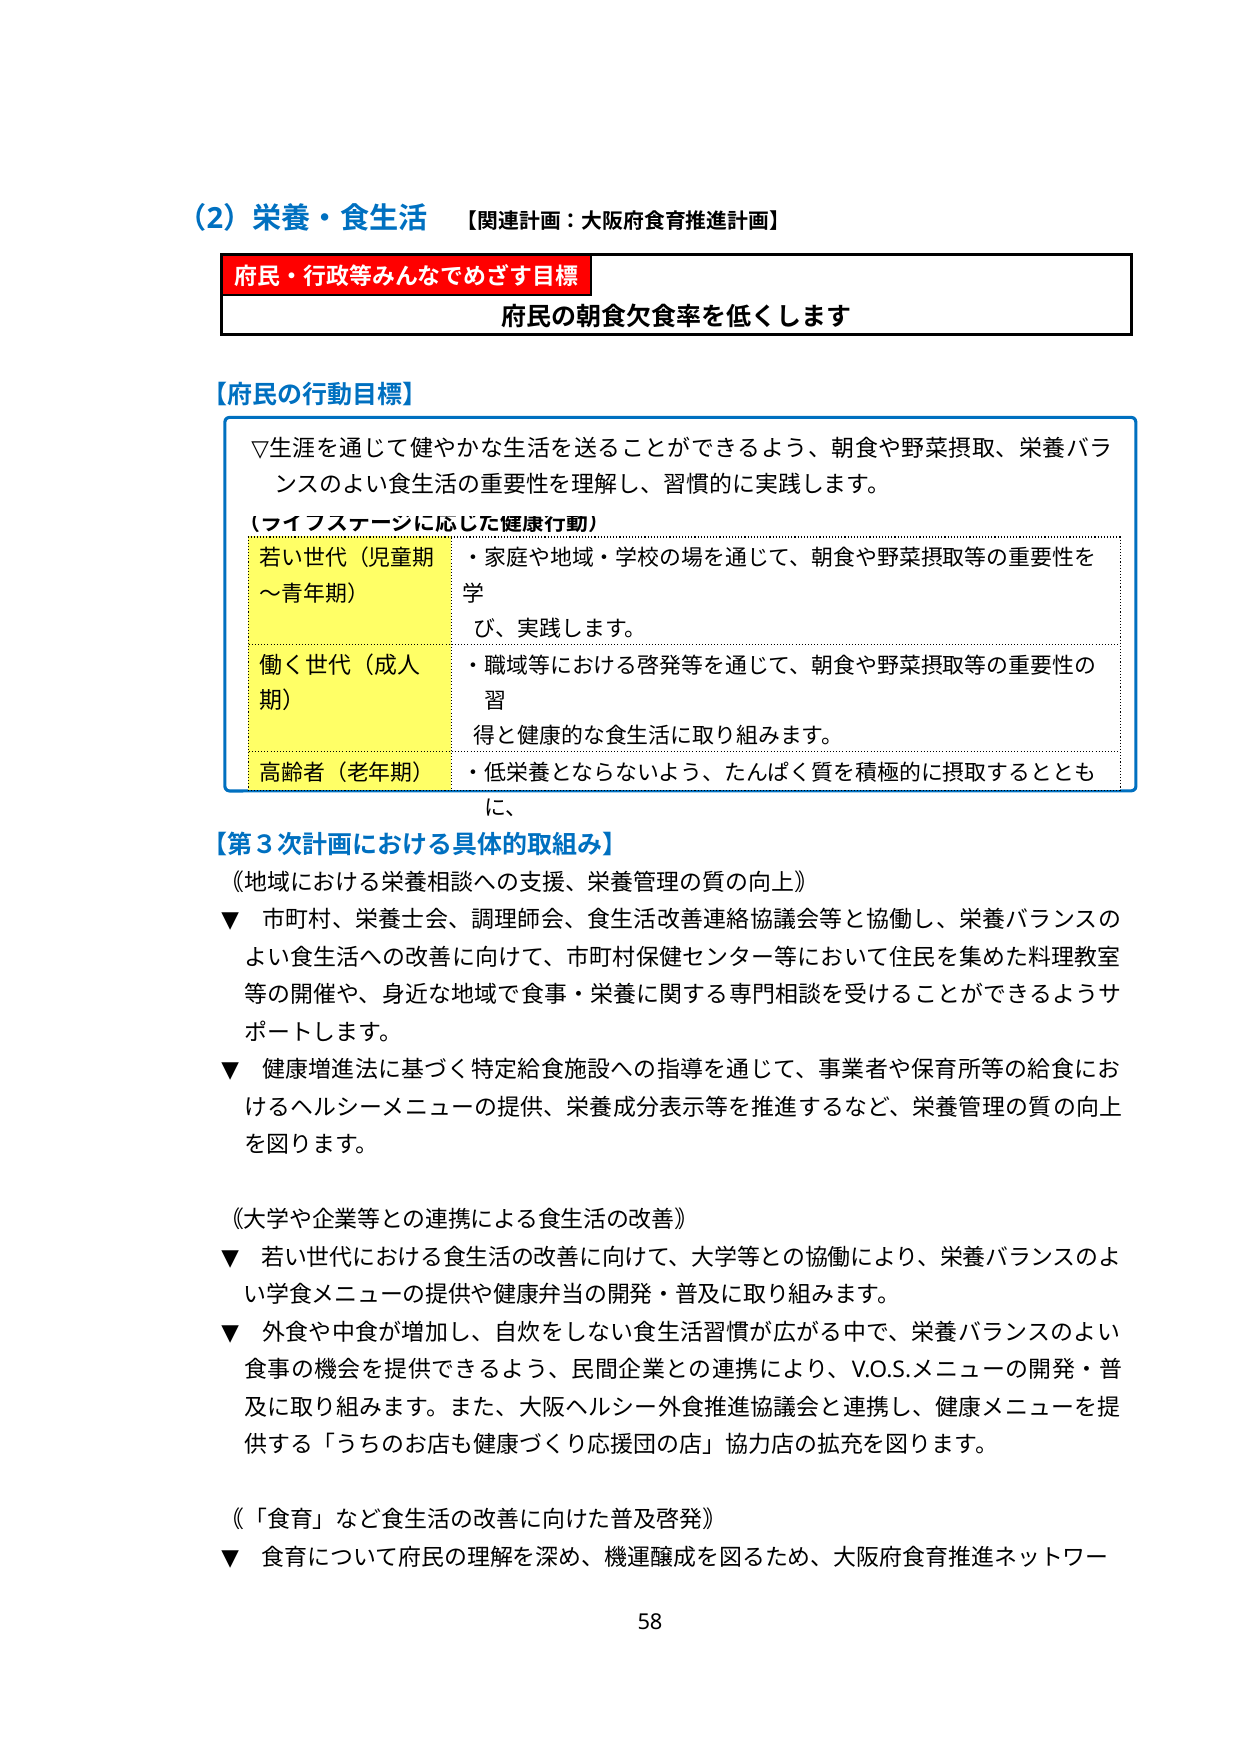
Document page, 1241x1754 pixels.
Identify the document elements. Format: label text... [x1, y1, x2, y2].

text ▼ 健康増進法に基づく特定給食施設への指導を通じて、事業者や保育所等の給食におけるヘルシーメニューの提供、栄養成分表示等を推進するなど、栄養管理の質の向上を図ります。 [221, 1049, 1122, 1161]
table_header 府民・行政等みんなでめざす目標 [223, 256, 590, 294]
text ｟大学や企業等との連携による食生活の改善｠ [221, 1199, 1122, 1236]
text ｟「食育」など食生活の改善に向けた普及啓発｠ [221, 1499, 1122, 1536]
text ▼ 外食や中食が増加し、自炊をしない食生活習慣が広がる中で、栄養バランスのよい食事の機会を提供できるよう、民間企業との連携により、V.O.S.メニューの開発・普及に取り組みます。また、大阪ヘルシー外食推進協議会と連携し、健康メニューを提供する「うちのお店も健康づくり応援団の店」協力店の拡充を図ります。 [221, 1311, 1122, 1461]
text ▼ 若い世代における食生活の改善に向けて、大学等との協働により、栄養バランスのよい学食メニューの提供や健康弁当の開発・普及に取り組みます。 [221, 1236, 1122, 1311]
text （2）栄養・食生活 【関連計画：大阪府食育推進計画】 [177, 178, 1122, 253]
text ｟地域における栄養相談への支援、栄養管理の質の向上｠ [221, 861, 1122, 899]
text 【府民の行動目標】 [177, 374, 1122, 411]
table_cell 府民の朝食欠食率を低くします [223, 294, 1130, 333]
text ▼ 食育について府民の理解を深め、機運醸成を図るため、大阪府食育推進ネットワー [221, 1536, 1122, 1574]
text ▼ 市町村、栄養士会、調理師会、食生活改善連絡協議会等と協働し、栄養バランスのよい食生活への改善に向けて、市町村保健センター等において住民を集めた料理教室等の開催や、身近な地域で食事・栄養に関する専門相談を受けることができるようサポートします。 [221, 899, 1122, 1049]
text 【第３次計画における具体的取組み】 [177, 824, 1122, 861]
table_header [592, 256, 1130, 294]
